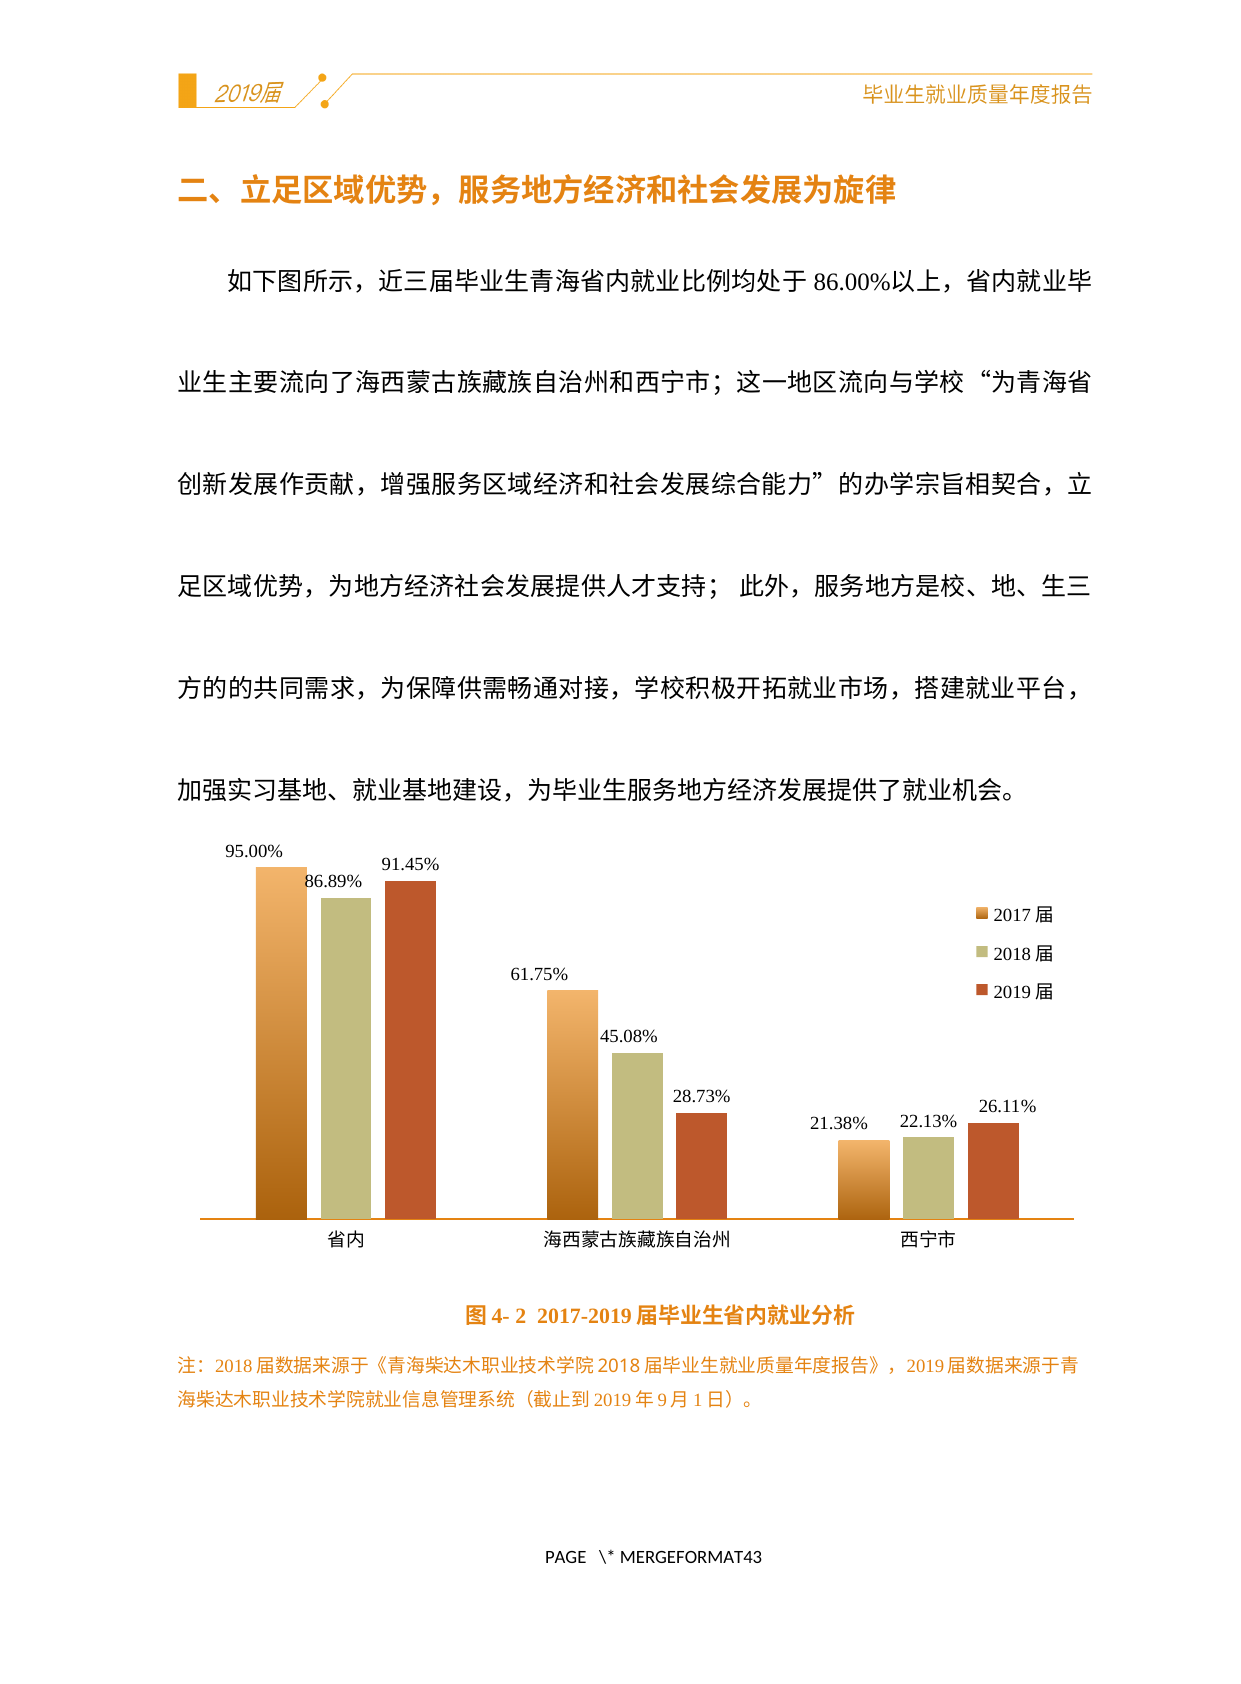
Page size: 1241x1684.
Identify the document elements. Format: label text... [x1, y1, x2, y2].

text 二、立足区域优势，服务地方经济和社会发展为旋律 [177, 154, 1092, 222]
picture [177, 69, 1093, 112]
text 注：2018届数据来源于《青海柴达木职业技术学院2018届毕业生就业质量年度报告》，2019届数据来源于青海柴达木职业技术学院就业信息管理系统（截止到2019年9月1日）。 [177, 1347, 1092, 1415]
text 图4- 2 2017-2019届毕业生省内就业分析 [177, 1297, 1092, 1331]
text 如下图所示，近三届毕业生青海省内就业比例均处于86.00%以上，省内就业毕业生主要流向了海西蒙古族藏族自治州和西宁市；这一地区流向与学校“为青海省创新发展作贡献，增强服务区域经济和社会发展综合能力”的办学宗旨相契合，立足区域优势，为地方经济社会发展提供人才支持； 此外，服务地方是校、地、生三方的的共同需求，为保障供需畅通对接，学校积极开拓就业市场，搭建就业平台，加强实习基地、就业基地建设，为毕业生服务地方经济发展提供了就业机会。 [177, 245, 1092, 822]
